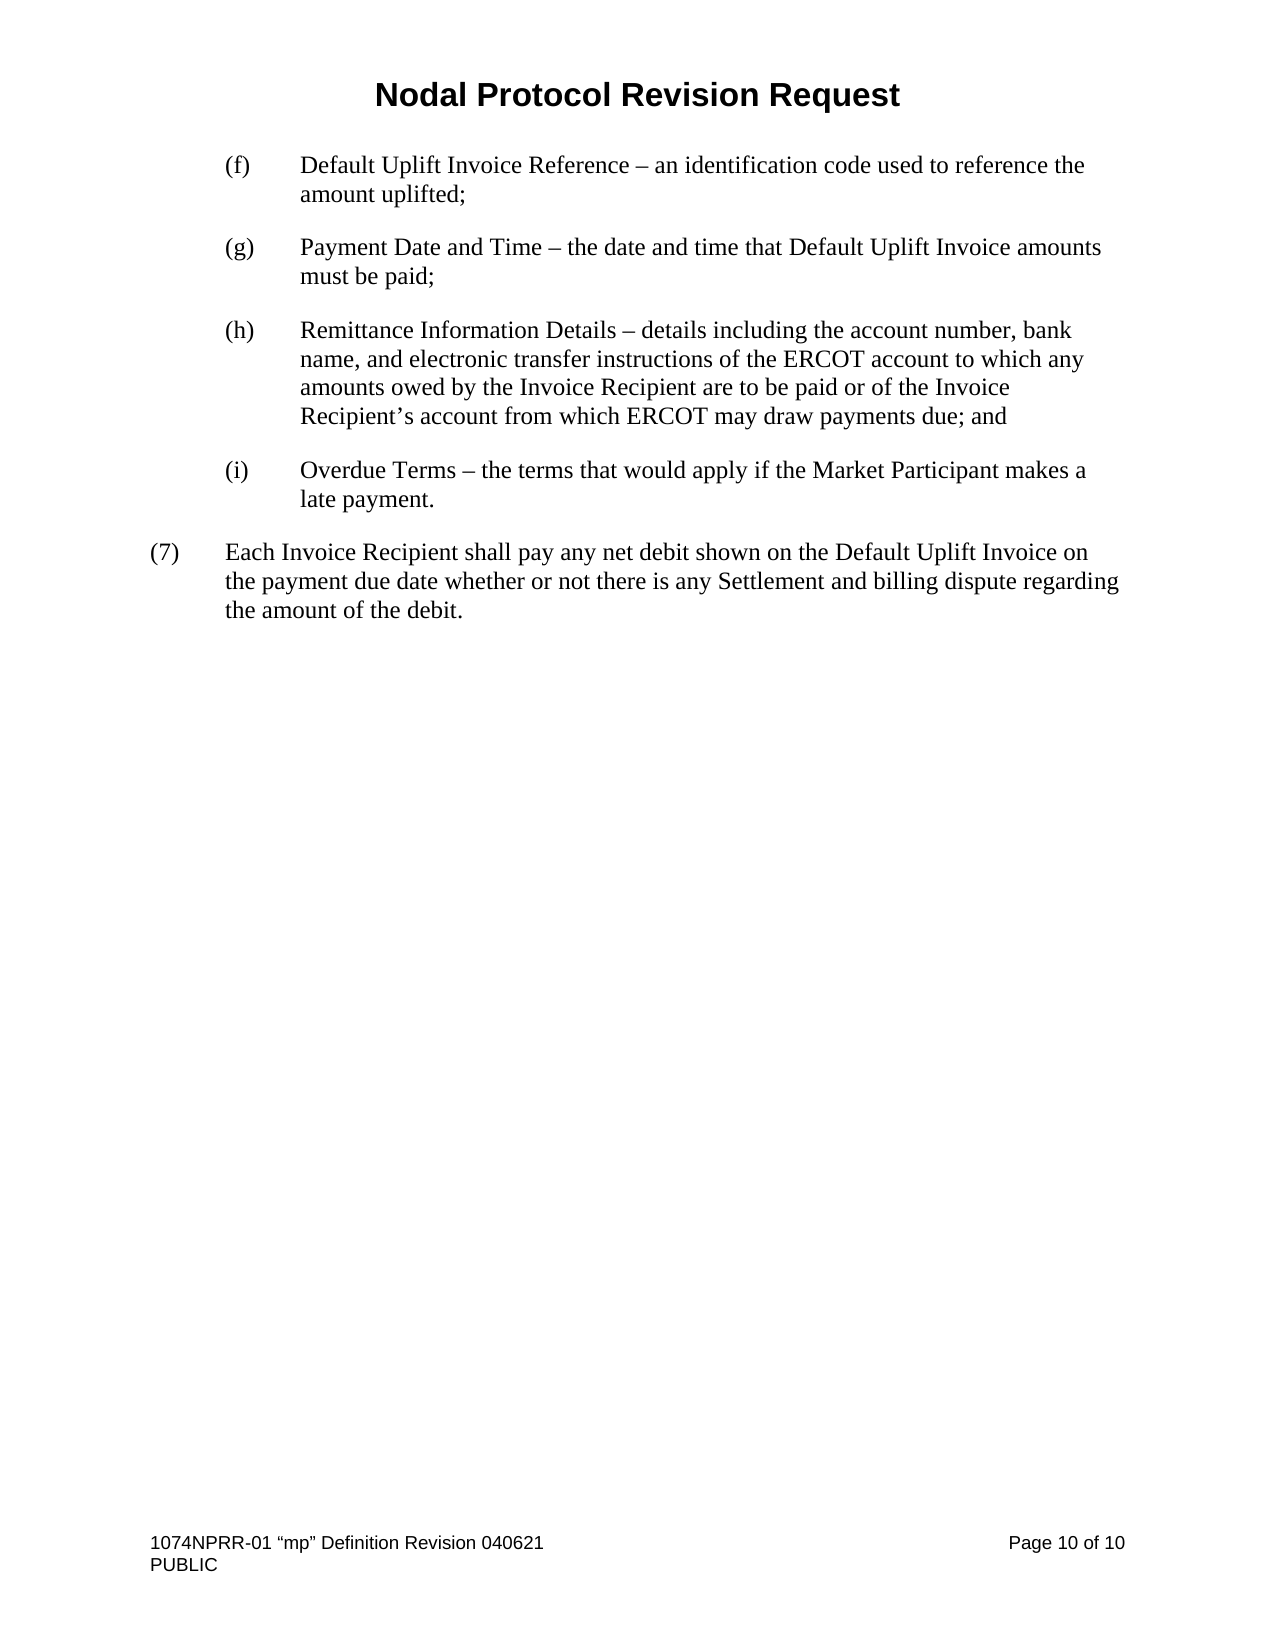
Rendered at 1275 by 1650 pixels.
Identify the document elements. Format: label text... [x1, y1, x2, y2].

text (7) Each Invoice Recipient shall pay any net debit shown on the Default Uplift Invoice on the payment due date whether or not there is any Settlement and billing dispute regarding the amount of the debit. [150, 537, 1125, 624]
text (f) Default Uplift Invoice Reference – an identification code used to reference the amount uplifted; [225, 150, 1125, 207]
text (h) Remittance Information Details – details including the account number, bank name, and electronic transfer instructions of the ERCOT account to which any amounts owed by the Invoice Recipient are to be paid or of the Invoice Recipient’s account from which ERCOT may draw payments due; and [225, 315, 1125, 430]
text (i) Overdue Terms – the terms that would apply if the Market Participant makes a late payment. [225, 455, 1125, 512]
text (g) Payment Date and Time – the date and time that Default Uplift Invoice amounts must be paid; [225, 232, 1125, 290]
